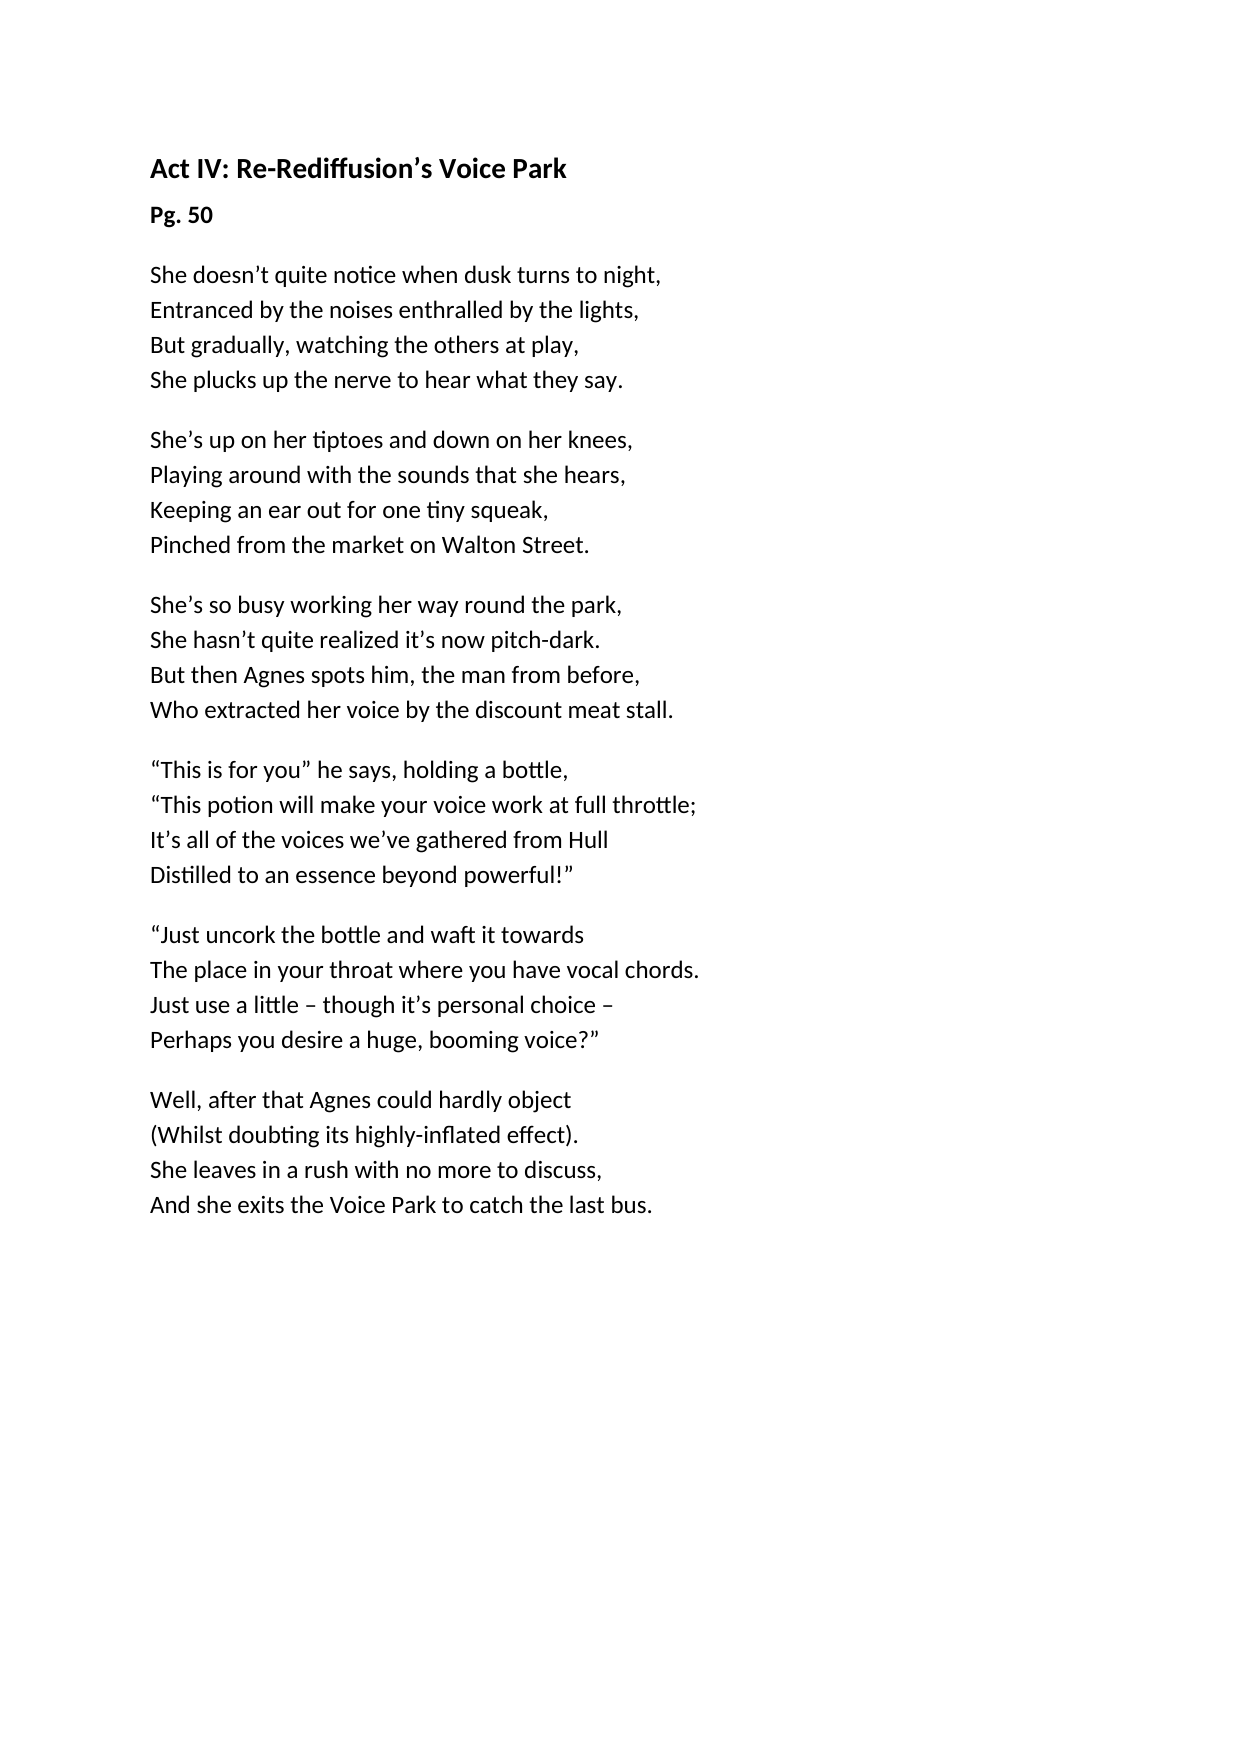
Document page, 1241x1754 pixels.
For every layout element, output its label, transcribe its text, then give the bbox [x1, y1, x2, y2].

text Pg. 50 [150, 199, 1090, 230]
text She leaves in a rush with no more to discuss, [150, 1154, 1090, 1185]
text Keeping an ear out for one tiny squeak, [150, 494, 1090, 525]
text Playing around with the sounds that she hears, [150, 459, 1090, 490]
text She’s so busy working her way round the park, [150, 589, 1090, 620]
text She plucks up the nerve to hear what they say. [150, 364, 1090, 395]
text She’s up on her tiptoes and down on her knees, [150, 424, 1090, 455]
text It’s all of the voices we’ve gathered from Hull Distilled to an essence beyond powerful!” [150, 824, 1090, 890]
text Perhaps you desire a huge, booming voice?” [150, 1024, 1090, 1055]
text Act IV: Re-Rediffusion’s Voice Park [150, 150, 1090, 186]
text Well, after that Agnes could hardly object [150, 1084, 1090, 1115]
text “This is for you” he says, holding a bottle, [150, 754, 1090, 785]
text Entranced by the noises enthralled by the lights, [150, 294, 1090, 325]
text But gradually, watching the others at play, [150, 329, 1090, 360]
text She doesn’t quite notice when dusk turns to night, [150, 259, 1090, 290]
text Just use a little – though it’s personal choice – [150, 989, 1090, 1020]
text Who extracted her voice by the discount meat stall. [150, 694, 1090, 725]
text But then Agnes spots him, the man from before, [150, 659, 1090, 690]
text She hasn’t quite realized it’s now pitch-dark. [150, 624, 1090, 655]
text “This potion will make your voice work at full throttle; [150, 789, 1090, 820]
text (Whilst doubting its highly-inflated effect). [150, 1119, 1090, 1150]
text The place in your throat where you have vocal chords. [150, 954, 1090, 985]
text Pinched from the market on Walton Street. [150, 529, 1090, 560]
text And she exits the Voice Park to catch the last bus. [150, 1189, 1090, 1220]
text “Just uncork the bottle and waft it towards [150, 919, 1090, 950]
